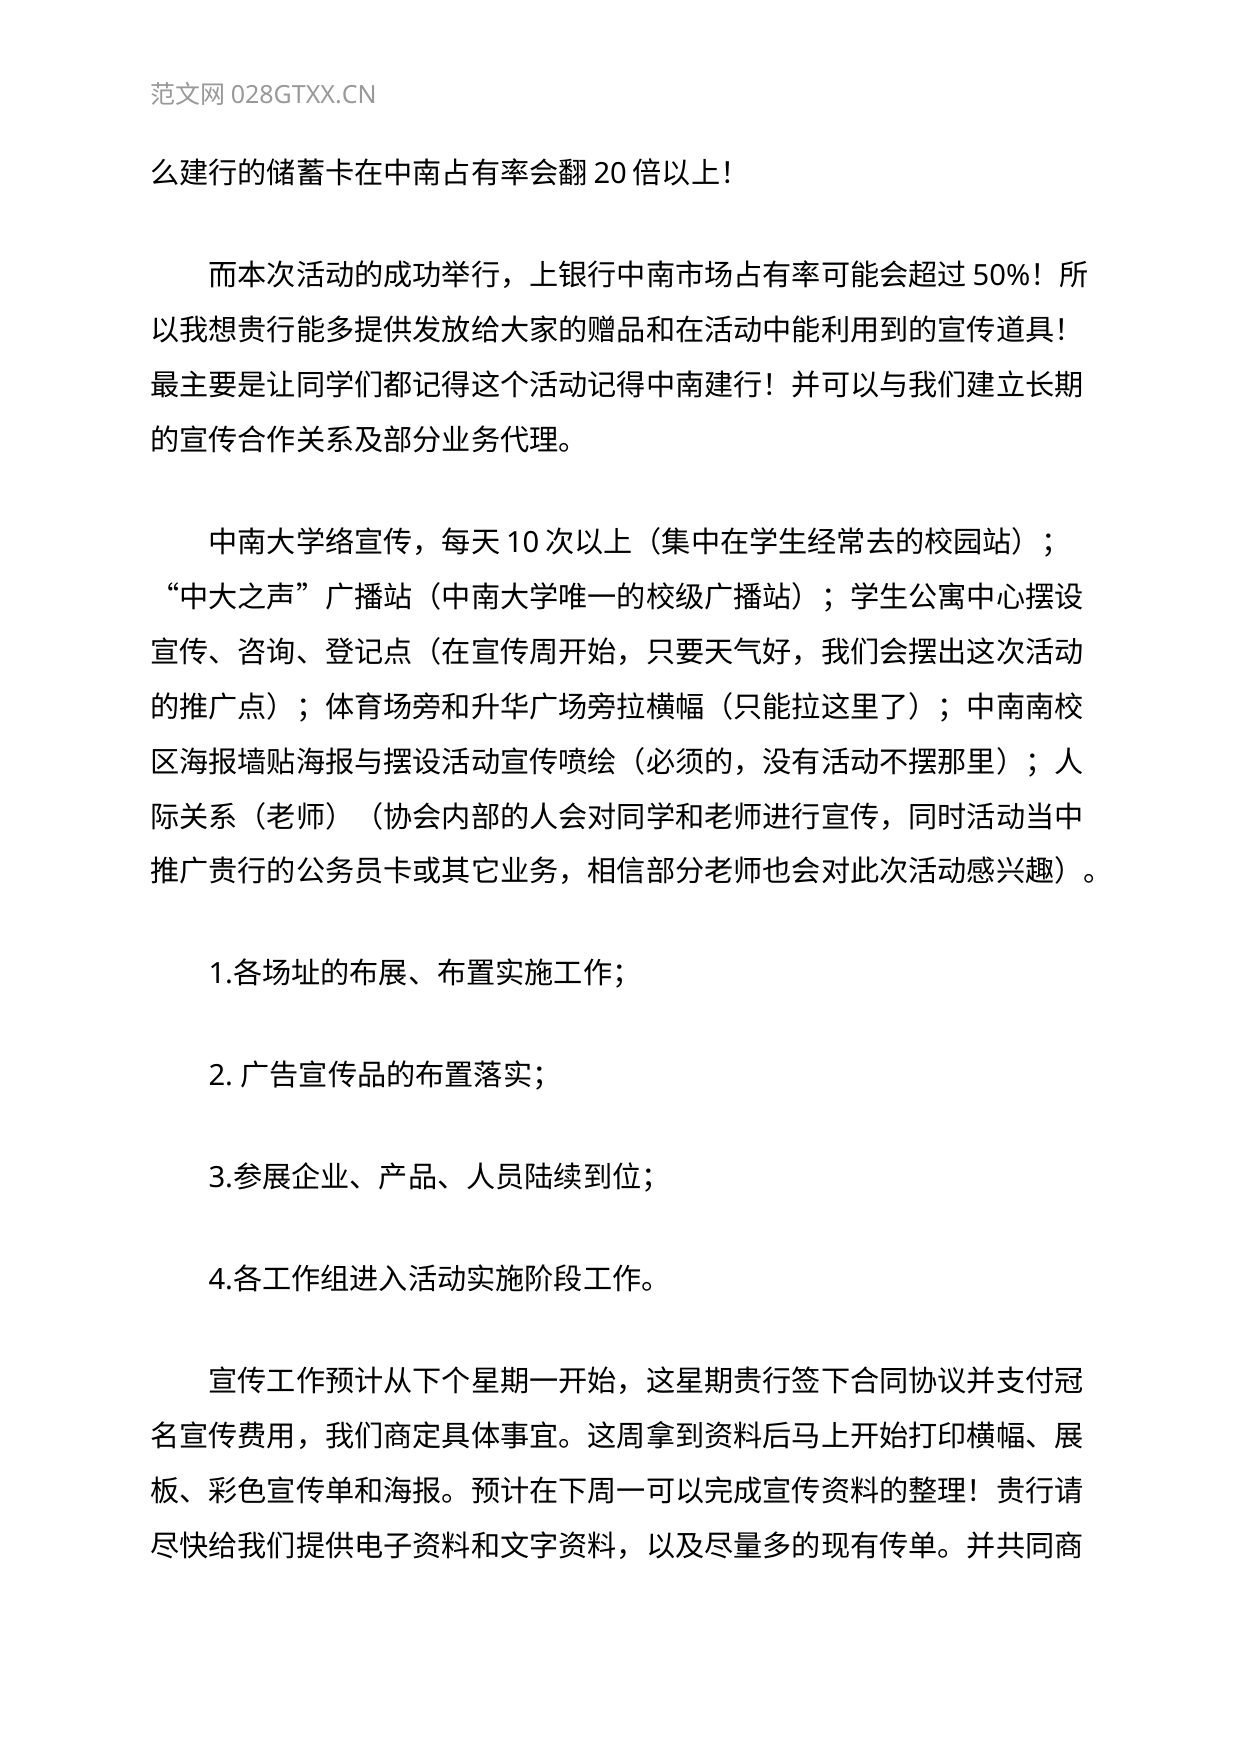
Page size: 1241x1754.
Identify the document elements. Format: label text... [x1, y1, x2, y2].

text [150, 1358, 1090, 1565]
text 2. 广告宣传品的布置落实； [150, 1052, 1090, 1094]
text 中南大学络宣传，每天10次以上（集中在学生经常去的校园站）；“中大之声”广播站（中南大学唯一的校级广播站）；学生公寓中心摆设宣传、咨询、登记点（在宣传周开始，只要天气好，我们会摆出这次活动的推广点）；体育场旁和升华广场旁拉横幅（只能拉这里了）；中南南校区海报墙贴海报与摆设活动宣传喷绘（必须的，没有活动不摆那里）；人际关系（老师）（协会内部的人会对同学和老师进行宣传，同时活动当中推广贵行的公务员卡或其它业务，相信部分老师也会对此次活动感兴趣）。 [150, 518, 1090, 890]
text 而本次活动的成功举行，上银行中南市场占有率可能会超过50%！所以我想贵行能多提供发放给大家的赠品和在活动中能利用到的宣传道具！最主要是让同学们都记得这个活动记得中南建行！并可以与我们建立长期的宣传合作关系及部分业务代理。 [150, 252, 1090, 459]
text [150, 150, 1090, 192]
text 4.各工作组进入活动实施阶段工作。 [150, 1256, 1090, 1298]
text 1.各场址的布展、布置实施工作； [150, 950, 1090, 992]
text 3.参展企业、产品、人员陆续到位； [150, 1154, 1090, 1196]
